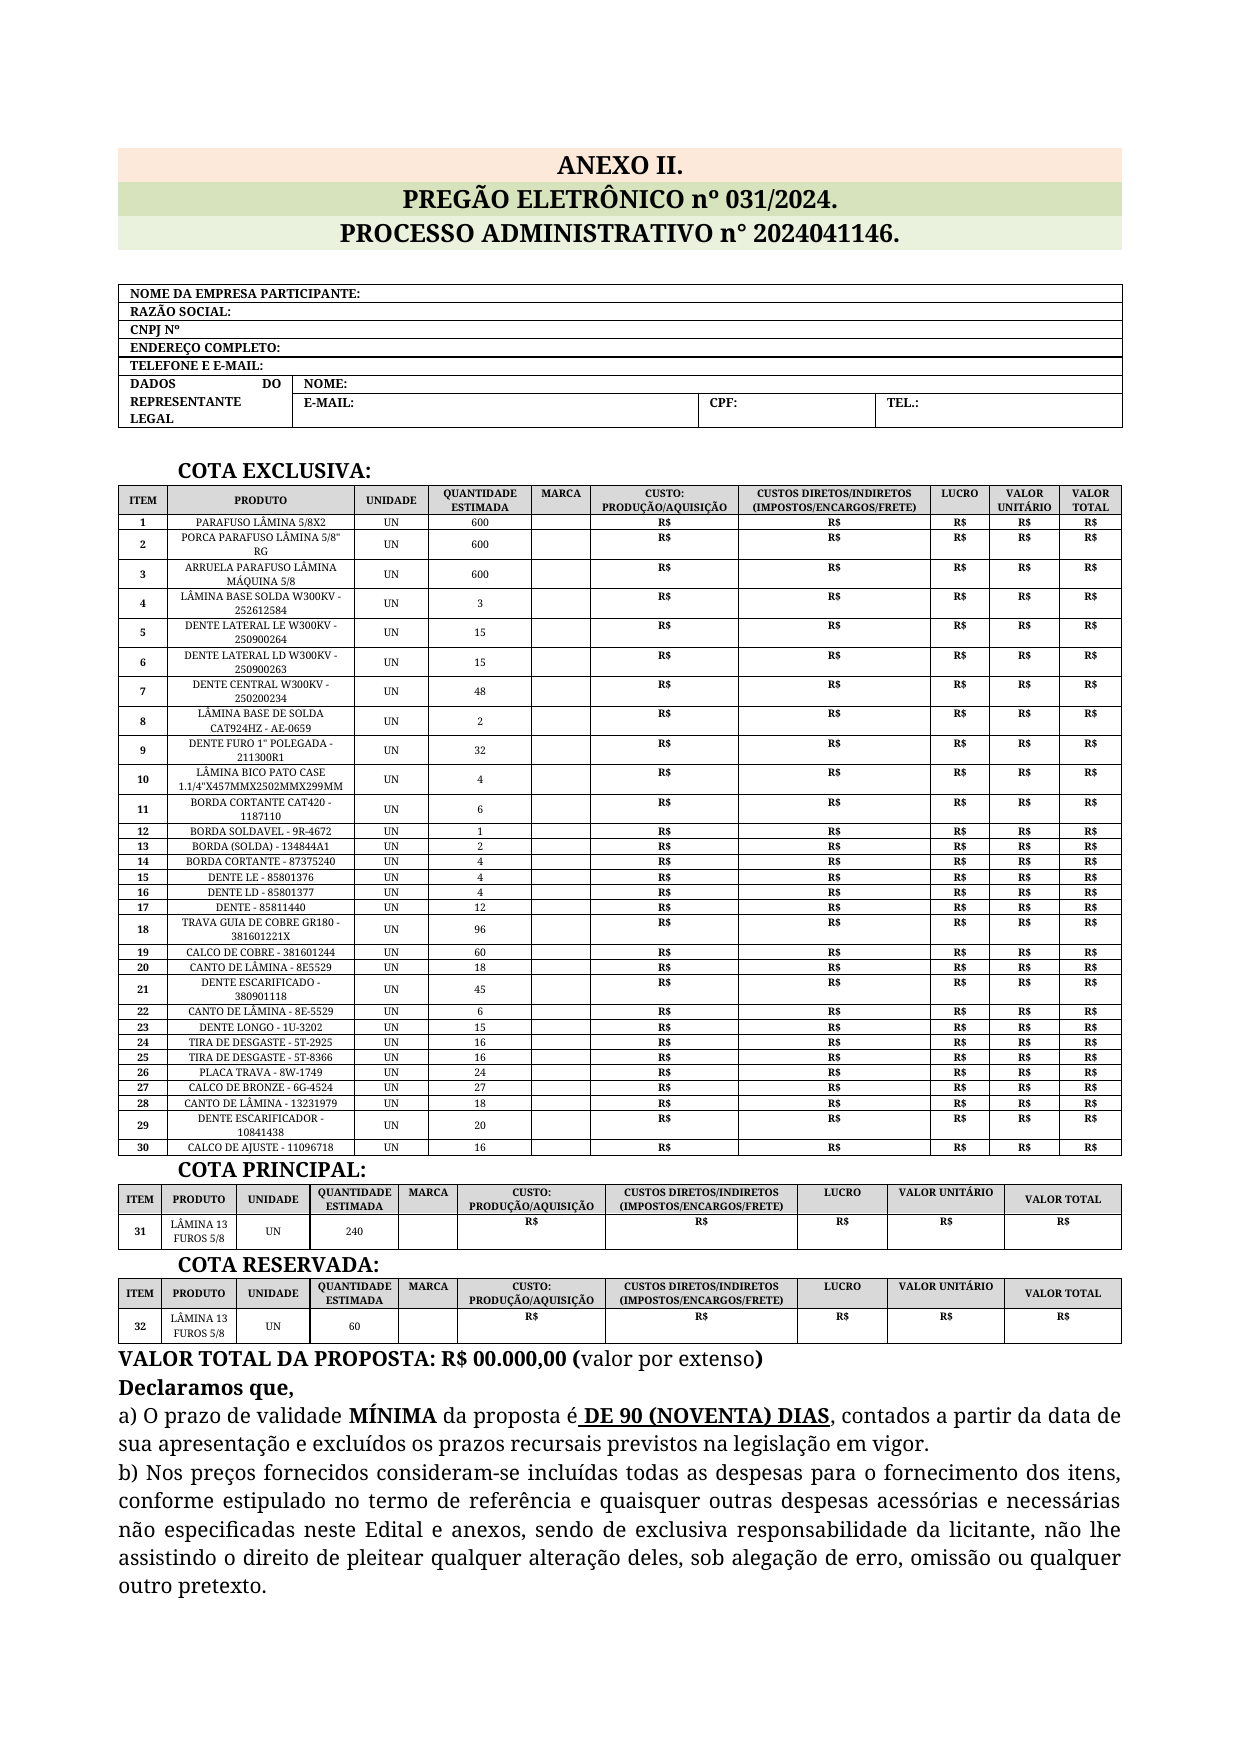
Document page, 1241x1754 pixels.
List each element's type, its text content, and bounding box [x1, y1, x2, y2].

table_cell [532, 839, 590, 853]
table_cell 4 [429, 885, 531, 899]
table_cell R$ [739, 619, 930, 647]
table_cell 2 [429, 839, 531, 853]
table_cell UN [355, 795, 428, 823]
table_cell DENTE LATERAL LD W300KV - 250900263 [168, 648, 354, 676]
table_cell BORDA (SOLDA) - 134844A1 [168, 839, 354, 853]
table_cell UN [355, 1081, 428, 1095]
table_header UNIDADE [355, 486, 428, 514]
table_header MARCA [399, 1279, 457, 1308]
text b) Nos preços fornecidos consideram-se incluídas todas as despesas para o fornecimento dos itens, conforme estipulado no termo de referência e quaisquer outras despesas acessórias e necessárias não especificadas neste Edital e anexos, sendo de exclusiva responsabilidade da licitante, não lhe assistindo o direito de pleitear qualquer alteração deles, sob alegação de erro, omissão ou qualquer outro pretexto. [118, 1458, 1122, 1600]
table_cell 4 [429, 855, 531, 869]
table_cell 16 [429, 1050, 531, 1064]
table_cell 20 [429, 1111, 531, 1139]
table_header NOME DA EMPRESA PARTICIPANTE: [119, 285, 1122, 302]
table_cell 600 [429, 530, 531, 559]
table_cell UN [355, 1035, 428, 1049]
table_cell R$ [931, 839, 989, 853]
table_cell R$ [931, 677, 989, 706]
table_header CUSTOS DIRETOS/INDIRETOS (IMPOSTOS/ENCARGOS/FRETE) [739, 486, 930, 514]
table_cell [399, 1309, 457, 1343]
table_cell 5 [119, 619, 167, 647]
table_cell 16 [119, 885, 167, 899]
table_cell 31 [119, 1215, 161, 1249]
table_cell [532, 1050, 590, 1064]
table_cell UN [355, 560, 428, 588]
table_cell LÂMINA 13 FUROS 5/8 [162, 1215, 236, 1249]
table_cell 2 [119, 530, 167, 559]
table_cell R$ [990, 1035, 1059, 1049]
table_cell 27 [119, 1081, 167, 1095]
table_cell NOME: [293, 376, 1122, 393]
table_cell R$ [591, 765, 738, 794]
table_cell CPF: [699, 394, 875, 427]
table_cell R$ [931, 1096, 989, 1110]
table_cell [532, 1111, 590, 1139]
table_header VALOR TOTAL [1060, 486, 1121, 514]
table_cell 8 [119, 707, 167, 735]
table_cell R$ [739, 1140, 930, 1154]
table_cell 3 [429, 589, 531, 617]
table_cell R$ [591, 707, 738, 735]
table_cell [532, 945, 590, 959]
table_cell R$ [739, 839, 930, 853]
table_cell R$ [739, 885, 930, 899]
text VALOR TOTAL DA PROPOSTA: R$ 00.000,00 (valor por extenso) [118, 1344, 1122, 1373]
table_cell R$ [739, 560, 930, 588]
table_cell R$ [739, 855, 930, 869]
table_cell R$ [591, 1065, 738, 1079]
table_header PRODUTO [168, 486, 354, 514]
table_cell CALCO DE COBRE - 381601244 [168, 945, 354, 959]
table_cell R$ [1060, 795, 1121, 823]
table_cell [399, 1215, 457, 1249]
text ANEXO II. [118, 148, 1122, 182]
table_cell R$ [739, 1065, 930, 1079]
table_cell DENTE ESCARIFICADOR - 10841438 [168, 1111, 354, 1139]
table_cell R$ [1060, 677, 1121, 706]
table_cell R$ [1060, 530, 1121, 559]
table_cell R$ [591, 960, 738, 974]
table_cell 48 [429, 677, 531, 706]
table_cell R$ [931, 1065, 989, 1079]
table_cell R$ [1060, 707, 1121, 735]
table_header ITEM [119, 1279, 161, 1308]
table_cell R$ [591, 855, 738, 869]
table_cell R$ [990, 960, 1059, 974]
table_cell R$ [1060, 589, 1121, 617]
table_cell R$ [931, 824, 989, 838]
table_cell [532, 1140, 590, 1154]
table_cell 29 [119, 1111, 167, 1139]
table_cell R$ [1060, 1065, 1121, 1079]
table_cell R$ [931, 900, 989, 914]
table_cell R$ [591, 975, 738, 1003]
table_cell R$ [931, 1020, 989, 1034]
table_cell [532, 648, 590, 676]
table_cell R$ [1060, 648, 1121, 676]
table_cell TRAVA GUIA DE COBRE GR180 - 381601221X [168, 915, 354, 944]
table_cell 240 [311, 1215, 398, 1249]
table_cell R$ [990, 870, 1059, 884]
table_cell LÂMINA BICO PATO CASE 1.1/4"X457MMX2502MMX299MM [168, 765, 354, 794]
table_cell 24 [119, 1035, 167, 1049]
table_cell R$ [606, 1309, 797, 1343]
table_cell R$ [1060, 885, 1121, 899]
table_cell UN [355, 824, 428, 838]
table_cell R$ [1005, 1215, 1121, 1249]
table_cell DENTE LD - 85801377 [168, 885, 354, 899]
text COTA RESERVADA: [177, 1250, 1122, 1278]
text COTA EXCLUSIVA: [177, 456, 1122, 485]
table_cell [532, 707, 590, 735]
table_cell LÂMINA 13 FUROS 5/8 [162, 1309, 236, 1343]
table_cell R$ [739, 795, 930, 823]
table_cell UN [355, 975, 428, 1003]
table_cell [532, 960, 590, 974]
table_cell R$ [739, 1050, 930, 1064]
table_cell BORDA SOLDAVEL - 9R-4672 [168, 824, 354, 838]
table_cell R$ [931, 945, 989, 959]
table_cell R$ [739, 530, 930, 559]
table_cell R$ [739, 945, 930, 959]
table_cell ARRUELA PARAFUSO LÂMINA MÁQUINA 5/8 [168, 560, 354, 588]
table_cell R$ [1060, 1005, 1121, 1019]
table_cell R$ [931, 1050, 989, 1064]
table_header CUSTO: PRODUÇÃO/AQUISIÇÃO [458, 1279, 605, 1308]
table_cell R$ [591, 560, 738, 588]
table_cell R$ [1060, 915, 1121, 944]
table_cell R$ [990, 975, 1059, 1003]
table_cell 6 [429, 1005, 531, 1019]
table_cell 23 [119, 1020, 167, 1034]
table_cell TEL.: [876, 394, 1122, 427]
table_cell [532, 870, 590, 884]
table_header MARCA [532, 486, 590, 514]
table_cell 3 [119, 560, 167, 588]
table_cell R$ [931, 530, 989, 559]
table_cell R$ [591, 839, 738, 853]
table_cell R$ [591, 795, 738, 823]
table_header VALOR UNITÁRIO [888, 1279, 1004, 1308]
table_cell 4 [429, 765, 531, 794]
table_cell UN [355, 1065, 428, 1079]
table_cell R$ [739, 915, 930, 944]
table_cell 60 [311, 1309, 398, 1343]
table_cell R$ [1060, 1111, 1121, 1139]
table_cell CANTO DE LÂMINA - 13231979 [168, 1096, 354, 1110]
table_header PRODUTO [162, 1185, 236, 1213]
table_header UNIDADE [237, 1279, 309, 1308]
table_cell DENTE FURO 1" POLEGADA - 211300R1 [168, 736, 354, 764]
table_cell R$ [591, 945, 738, 959]
table_cell R$ [739, 515, 930, 529]
table_cell [532, 885, 590, 899]
table_cell R$ [990, 1111, 1059, 1139]
table_cell R$ [1060, 1020, 1121, 1034]
table_cell R$ [591, 1081, 738, 1095]
table_cell R$ [591, 1096, 738, 1110]
table_cell R$ [990, 900, 1059, 914]
table_cell R$ [739, 824, 930, 838]
table_cell 18 [429, 960, 531, 974]
table_cell [532, 915, 590, 944]
table_cell R$ [1060, 824, 1121, 838]
table_cell UN [355, 515, 428, 529]
table_cell UN [355, 839, 428, 853]
table_cell R$ [931, 515, 989, 529]
table_cell [532, 900, 590, 914]
table_cell 45 [429, 975, 531, 1003]
table_cell R$ [606, 1215, 797, 1249]
table_cell UN [355, 677, 428, 706]
table_header LUCRO [798, 1185, 887, 1213]
table_cell R$ [990, 1096, 1059, 1110]
table_cell R$ [990, 1140, 1059, 1154]
table_cell R$ [591, 1111, 738, 1139]
table_cell R$ [931, 707, 989, 735]
table_cell R$ [591, 1140, 738, 1154]
table_cell 16 [429, 1140, 531, 1154]
table_cell R$ [990, 619, 1059, 647]
table_cell DENTE LE - 85801376 [168, 870, 354, 884]
table_header QUANTIDADE ESTIMADA [311, 1185, 398, 1213]
table_cell LÂMINA BASE DE SOLDA CAT924HZ - AE-0659 [168, 707, 354, 735]
table_header QUANTIDADE ESTIMADA [429, 486, 531, 514]
table_cell 15 [429, 619, 531, 647]
table_cell R$ [931, 975, 989, 1003]
table_cell R$ [990, 736, 1059, 764]
table_cell R$ [739, 677, 930, 706]
table_cell 9 [119, 736, 167, 764]
table_cell R$ [458, 1309, 605, 1343]
table_cell R$ [1060, 1140, 1121, 1154]
table_cell R$ [591, 648, 738, 676]
table_cell R$ [888, 1215, 1004, 1249]
table_cell R$ [990, 1081, 1059, 1095]
table_header VALOR UNITÁRIO [888, 1185, 1004, 1213]
table_cell UN [355, 648, 428, 676]
table_cell BORDA CORTANTE CAT420 - 1187110 [168, 795, 354, 823]
table_cell R$ [990, 885, 1059, 899]
table_cell CANTO DE LÂMINA - 8E-5529 [168, 1005, 354, 1019]
table_cell R$ [591, 515, 738, 529]
table_cell R$ [931, 560, 989, 588]
table_cell R$ [591, 736, 738, 764]
table_cell DENTE LONGO - 1U-3202 [168, 1020, 354, 1034]
table_cell R$ [1060, 960, 1121, 974]
table_cell R$ [739, 707, 930, 735]
table_cell [532, 765, 590, 794]
table_cell R$ [931, 1111, 989, 1139]
table_cell 12 [429, 900, 531, 914]
table_header LUCRO [798, 1279, 887, 1308]
table_cell [532, 824, 590, 838]
table_cell [532, 515, 590, 529]
text PREGÃO ELETRÔNICO nº 031/2024. [118, 182, 1122, 216]
table_cell R$ [591, 824, 738, 838]
table_cell R$ [591, 677, 738, 706]
table_cell [532, 619, 590, 647]
table_header CUSTO: PRODUÇÃO/AQUISIÇÃO [458, 1185, 605, 1213]
table_header VALOR TOTAL [1005, 1279, 1121, 1308]
table_cell [532, 530, 590, 559]
table_cell R$ [1060, 515, 1121, 529]
table_cell UN [355, 1050, 428, 1064]
table_cell UN [355, 765, 428, 794]
table_cell R$ [931, 1140, 989, 1154]
table_cell 15 [119, 870, 167, 884]
table_cell UN [237, 1215, 309, 1249]
text PROCESSO ADMINISTRATIVO n° 2024041146. [118, 216, 1122, 250]
table_cell [532, 1065, 590, 1079]
table_cell R$ [931, 648, 989, 676]
table_cell [532, 1035, 590, 1049]
table_cell R$ [1060, 560, 1121, 588]
table_cell 15 [429, 648, 531, 676]
table_cell R$ [990, 530, 1059, 559]
table_cell R$ [591, 885, 738, 899]
table_cell E-MAIL: [293, 394, 698, 427]
table_cell 1 [429, 824, 531, 838]
table_cell R$ [990, 1020, 1059, 1034]
table_cell R$ [990, 560, 1059, 588]
table_header PRODUTO [162, 1279, 236, 1308]
table_cell 6 [429, 795, 531, 823]
table_cell R$ [931, 885, 989, 899]
table_cell 14 [119, 855, 167, 869]
table_cell 15 [429, 1020, 531, 1034]
table_cell 60 [429, 945, 531, 959]
table_header CUSTOS DIRETOS/INDIRETOS (IMPOSTOS/ENCARGOS/FRETE) [606, 1279, 797, 1308]
table_cell [532, 795, 590, 823]
table_header VALOR TOTAL [1005, 1185, 1121, 1213]
table_cell R$ [739, 765, 930, 794]
table_cell LÂMINA BASE SOLDA W300KV - 252612584 [168, 589, 354, 617]
table_cell R$ [990, 1005, 1059, 1019]
table_cell 30 [119, 1140, 167, 1154]
table_header UNIDADE [237, 1185, 309, 1213]
table_cell 4 [429, 870, 531, 884]
table_cell R$ [591, 1020, 738, 1034]
table_cell [532, 1096, 590, 1110]
table_cell R$ [739, 1096, 930, 1110]
table_cell [532, 1081, 590, 1095]
table_cell CALCO DE BRONZE - 6G-4524 [168, 1081, 354, 1095]
table_cell R$ [990, 839, 1059, 853]
table_cell R$ [1060, 870, 1121, 884]
table_cell UN [355, 885, 428, 899]
table_cell UN [355, 960, 428, 974]
table_cell R$ [990, 1065, 1059, 1079]
table_cell R$ [931, 915, 989, 944]
table_cell UN [355, 589, 428, 617]
table_cell R$ [1060, 1081, 1121, 1095]
table_cell R$ [1060, 736, 1121, 764]
table_cell CANTO DE LÂMINA - 8E5529 [168, 960, 354, 974]
table_cell R$ [990, 915, 1059, 944]
table_cell 20 [119, 960, 167, 974]
table_cell R$ [1060, 765, 1121, 794]
table_cell R$ [990, 795, 1059, 823]
table_cell R$ [591, 1035, 738, 1049]
table_header QUANTIDADE ESTIMADA [311, 1279, 398, 1308]
table_cell 7 [119, 677, 167, 706]
table_cell R$ [591, 915, 738, 944]
table_cell R$ [990, 677, 1059, 706]
table_cell PARAFUSO LÂMINA 5/8X2 [168, 515, 354, 529]
table_cell R$ [990, 1050, 1059, 1064]
table_cell 6 [119, 648, 167, 676]
table_cell 26 [119, 1065, 167, 1079]
table_cell DENTE LATERAL LE W300KV - 250900264 [168, 619, 354, 647]
table_cell R$ [1060, 1050, 1121, 1064]
table_cell DADOS DO REPRESENTANTE LEGAL [119, 376, 292, 427]
table_cell R$ [591, 1005, 738, 1019]
table_cell R$ [931, 736, 989, 764]
table_cell R$ [931, 1035, 989, 1049]
table_cell R$ [739, 1035, 930, 1049]
table_cell R$ [990, 515, 1059, 529]
table_cell R$ [1060, 839, 1121, 853]
table_cell 25 [119, 1050, 167, 1064]
table_cell TIRA DE DESGASTE - 5T-8366 [168, 1050, 354, 1064]
table_cell R$ [591, 1050, 738, 1064]
table_cell R$ [798, 1309, 887, 1343]
table_cell 18 [429, 1096, 531, 1110]
table_cell CNPJ Nº [119, 321, 1122, 338]
table_cell 2 [429, 707, 531, 735]
table_cell R$ [990, 589, 1059, 617]
table_cell UN [237, 1309, 309, 1343]
table_cell TELEFONE E E-MAIL: [119, 358, 1122, 374]
table_header CUSTOS DIRETOS/INDIRETOS (IMPOSTOS/ENCARGOS/FRETE) [606, 1185, 797, 1213]
table_cell 28 [119, 1096, 167, 1110]
table_cell R$ [739, 870, 930, 884]
table_cell UN [355, 945, 428, 959]
table_cell R$ [1060, 975, 1121, 1003]
table_cell UN [355, 900, 428, 914]
table_cell 24 [429, 1065, 531, 1079]
table_cell R$ [739, 1020, 930, 1034]
table_cell [532, 560, 590, 588]
table_cell DENTE ESCARIFICADO - 380901118 [168, 975, 354, 1003]
table_cell R$ [739, 900, 930, 914]
table_cell R$ [1005, 1309, 1121, 1343]
table_cell RAZÃO SOCIAL: [119, 303, 1122, 320]
table_cell TIRA DE DESGASTE - 5T-2925 [168, 1035, 354, 1049]
table_cell DENTE CENTRAL W300KV - 250200234 [168, 677, 354, 706]
table_cell R$ [591, 530, 738, 559]
table_cell 4 [119, 589, 167, 617]
table_cell R$ [888, 1309, 1004, 1343]
table_cell 19 [119, 945, 167, 959]
table_cell BORDA CORTANTE - 87375240 [168, 855, 354, 869]
table_cell R$ [739, 1005, 930, 1019]
table_header LUCRO [931, 486, 989, 514]
table_cell PLACA TRAVA - 8W-1749 [168, 1065, 354, 1079]
table_cell 10 [119, 765, 167, 794]
table_cell R$ [739, 736, 930, 764]
table_cell UN [355, 736, 428, 764]
table_cell UN [355, 1140, 428, 1154]
table_cell [532, 589, 590, 617]
table_cell R$ [591, 900, 738, 914]
table_cell UN [355, 1111, 428, 1139]
text COTA PRINCIPAL: [177, 1156, 1122, 1184]
table_cell R$ [931, 765, 989, 794]
table_cell R$ [1060, 619, 1121, 647]
table_cell UN [355, 1096, 428, 1110]
table_cell R$ [990, 707, 1059, 735]
table_cell UN [355, 1020, 428, 1034]
table_cell UN [355, 855, 428, 869]
text Declaramos que, [118, 1373, 1122, 1401]
table_cell R$ [739, 589, 930, 617]
table_cell PORCA PARAFUSO LÂMINA 5/8" RG [168, 530, 354, 559]
table_cell R$ [1060, 1035, 1121, 1049]
table_cell 21 [119, 975, 167, 1003]
table_header VALOR UNITÁRIO [990, 486, 1059, 514]
table_cell ENDEREÇO COMPLETO: [119, 339, 1122, 356]
table_cell 13 [119, 839, 167, 853]
table_cell [532, 975, 590, 1003]
table_cell 16 [429, 1035, 531, 1049]
table_header CUSTO: PRODUÇÃO/AQUISIÇÃO [591, 486, 738, 514]
table_cell 18 [119, 915, 167, 944]
table_cell 600 [429, 560, 531, 588]
table_cell R$ [1060, 900, 1121, 914]
table_cell R$ [1060, 945, 1121, 959]
table_cell 27 [429, 1081, 531, 1095]
table_cell R$ [931, 619, 989, 647]
table_cell R$ [931, 855, 989, 869]
table_cell R$ [1060, 1096, 1121, 1110]
table_cell [532, 736, 590, 764]
table_cell UN [355, 530, 428, 559]
table_cell UN [355, 915, 428, 944]
table_cell R$ [990, 855, 1059, 869]
table_cell R$ [931, 870, 989, 884]
table_cell R$ [458, 1215, 605, 1249]
table_cell [532, 1005, 590, 1019]
table_cell 600 [429, 515, 531, 529]
table_cell R$ [739, 648, 930, 676]
table_cell UN [355, 1005, 428, 1019]
table_cell UN [355, 707, 428, 735]
table_cell R$ [990, 824, 1059, 838]
table_cell UN [355, 619, 428, 647]
table_header ITEM [119, 486, 167, 514]
table_cell R$ [739, 1111, 930, 1139]
table_cell R$ [990, 765, 1059, 794]
table_cell R$ [739, 1081, 930, 1095]
table_cell 11 [119, 795, 167, 823]
table_cell 22 [119, 1005, 167, 1019]
table_header MARCA [399, 1185, 457, 1213]
table_cell 32 [429, 736, 531, 764]
table_cell R$ [931, 795, 989, 823]
table_cell R$ [739, 975, 930, 1003]
table_cell CALCO DE AJUSTE - 11096718 [168, 1140, 354, 1154]
table_cell R$ [591, 619, 738, 647]
table_cell 17 [119, 900, 167, 914]
table_cell [532, 855, 590, 869]
table_cell 96 [429, 915, 531, 944]
table_cell DENTE - 85811440 [168, 900, 354, 914]
table_cell R$ [591, 589, 738, 617]
table_header ITEM [119, 1185, 161, 1213]
table_cell [532, 1020, 590, 1034]
table_cell R$ [1060, 855, 1121, 869]
table_cell [532, 677, 590, 706]
table_cell R$ [798, 1215, 887, 1249]
table_cell R$ [931, 1005, 989, 1019]
table_cell 12 [119, 824, 167, 838]
table_cell R$ [739, 960, 930, 974]
table_cell 32 [119, 1309, 161, 1343]
table_cell R$ [591, 870, 738, 884]
table_cell UN [355, 870, 428, 884]
table_cell R$ [990, 945, 1059, 959]
table_cell R$ [931, 1081, 989, 1095]
table_cell R$ [931, 589, 989, 617]
table_cell R$ [990, 648, 1059, 676]
text a) O prazo de validade MÍNIMA da proposta é DE 90 (NOVENTA) DIAS, contados a partir da data de sua apresentação e excluídos os prazos recursais previstos na legislação em vigor. [118, 1401, 1122, 1458]
table_cell R$ [931, 960, 989, 974]
table_cell 1 [119, 515, 167, 529]
